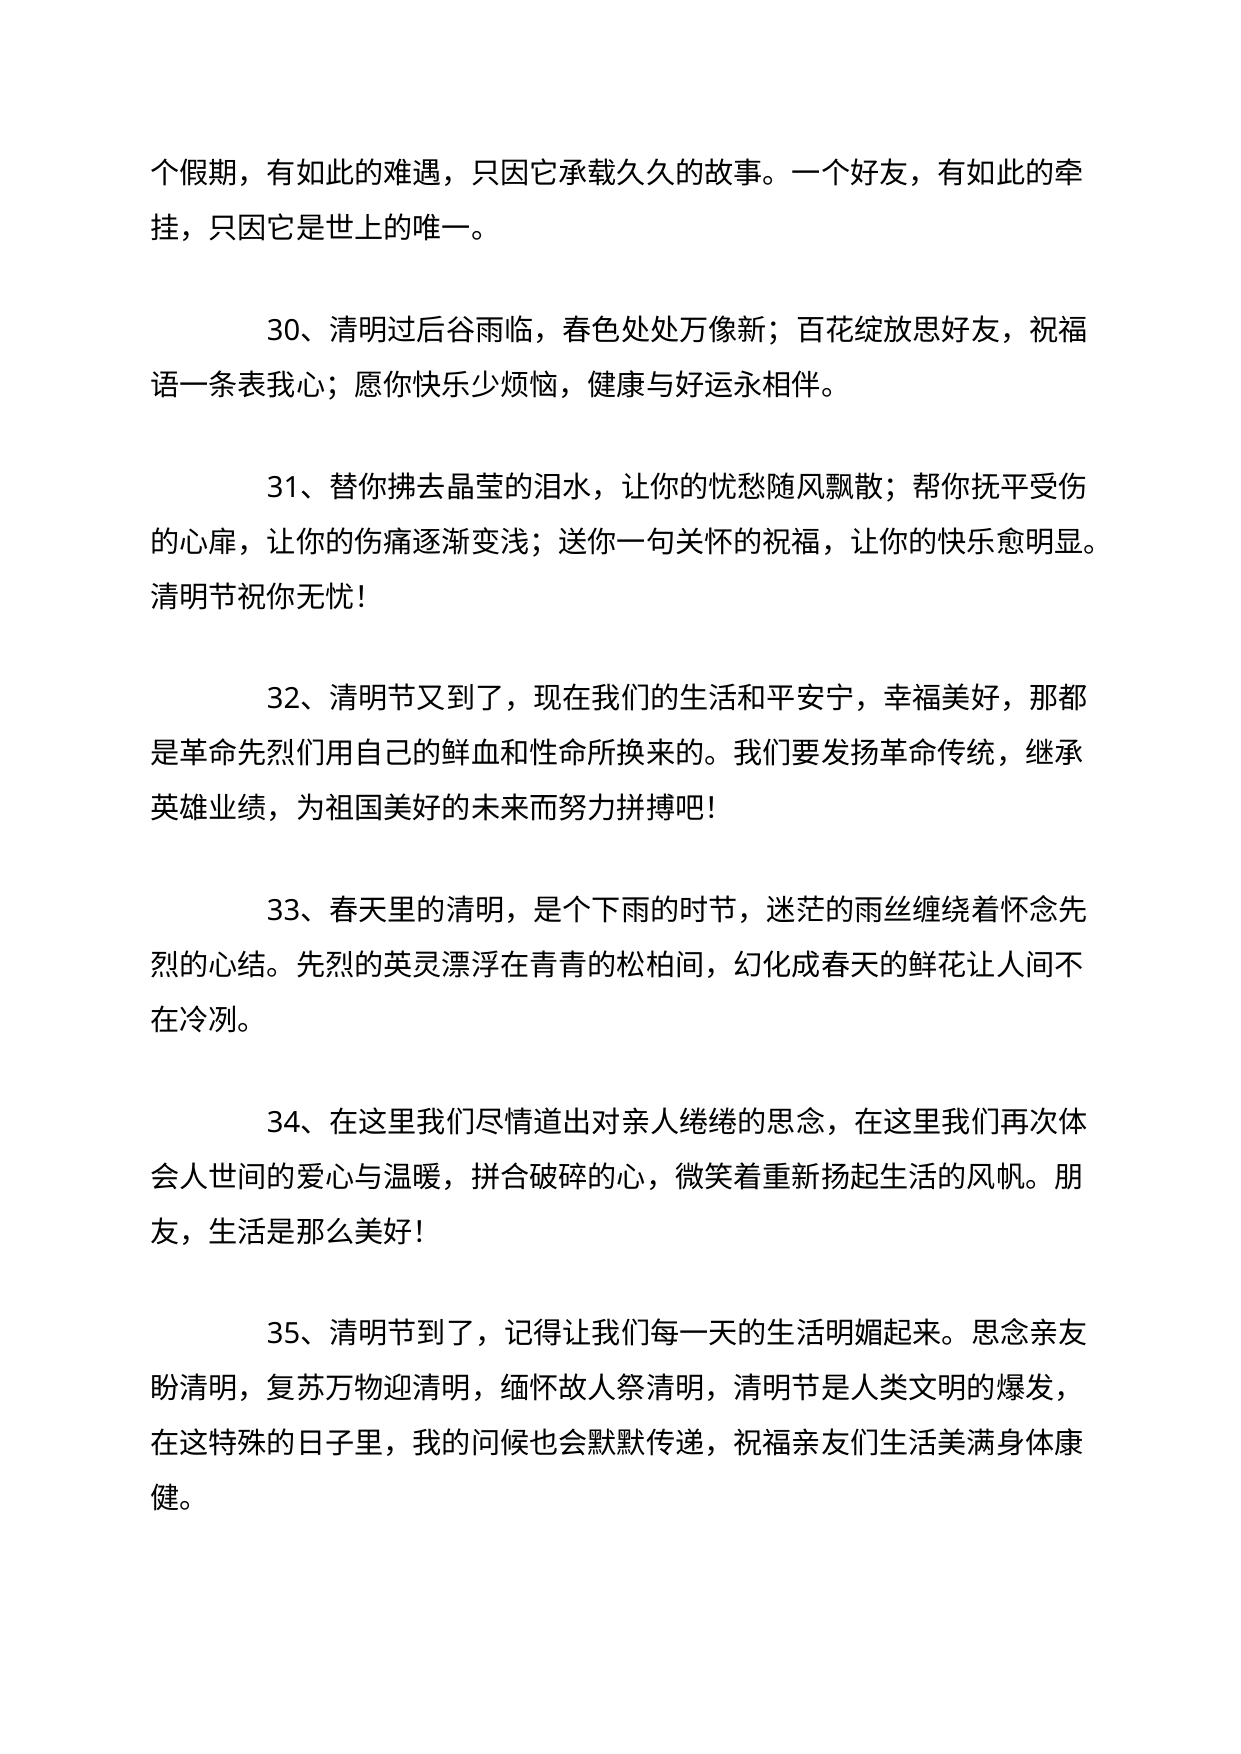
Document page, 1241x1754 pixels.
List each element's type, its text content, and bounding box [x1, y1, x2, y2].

text 35、清明节到了，记得让我们每一天的生活明媚起来。思念亲友盼清明，复苏万物迎清明，缅怀故人祭清明，清明节是人类文明的爆发，在这特殊的日子里，我的问候也会默默传递，祝福亲友们生活美满身体康健。 [150, 1310, 1090, 1517]
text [150, 150, 1090, 247]
text 31、替你拂去晶莹的泪水，让你的忧愁随风飘散；帮你抚平受伤的心扉，让你的伤痛逐渐变浅；送你一句关怀的祝福，让你的快乐愈明显。清明节祝你无忧！ [150, 463, 1090, 616]
text 30、清明过后谷雨临，春色处处万像新；百花绽放思好友，祝福语一条表我心；愿你快乐少烦恼，健康与好运永相伴。 [150, 307, 1090, 404]
text 34、在这里我们尽情道出对亲人绻绻的思念，在这里我们再次体会人世间的爱心与温暖，拼合破碎的心，微笑着重新扬起生活的风帆。朋友，生活是那么美好！ [150, 1098, 1090, 1251]
text 32、清明节又到了，现在我们的生活和平安宁，幸福美好，那都是革命先烈们用自己的鲜血和性命所换来的。我们要发扬革命传统，继承英雄业绩，为祖国美好的未来而努力拼搏吧！ [150, 675, 1090, 827]
text 33、春天里的清明，是个下雨的时节，迷茫的雨丝缠绕着怀念先烈的心结。先烈的英灵漂浮在青青的松柏间，幻化成春天的鲜花让人间不在冷冽。 [150, 887, 1090, 1039]
